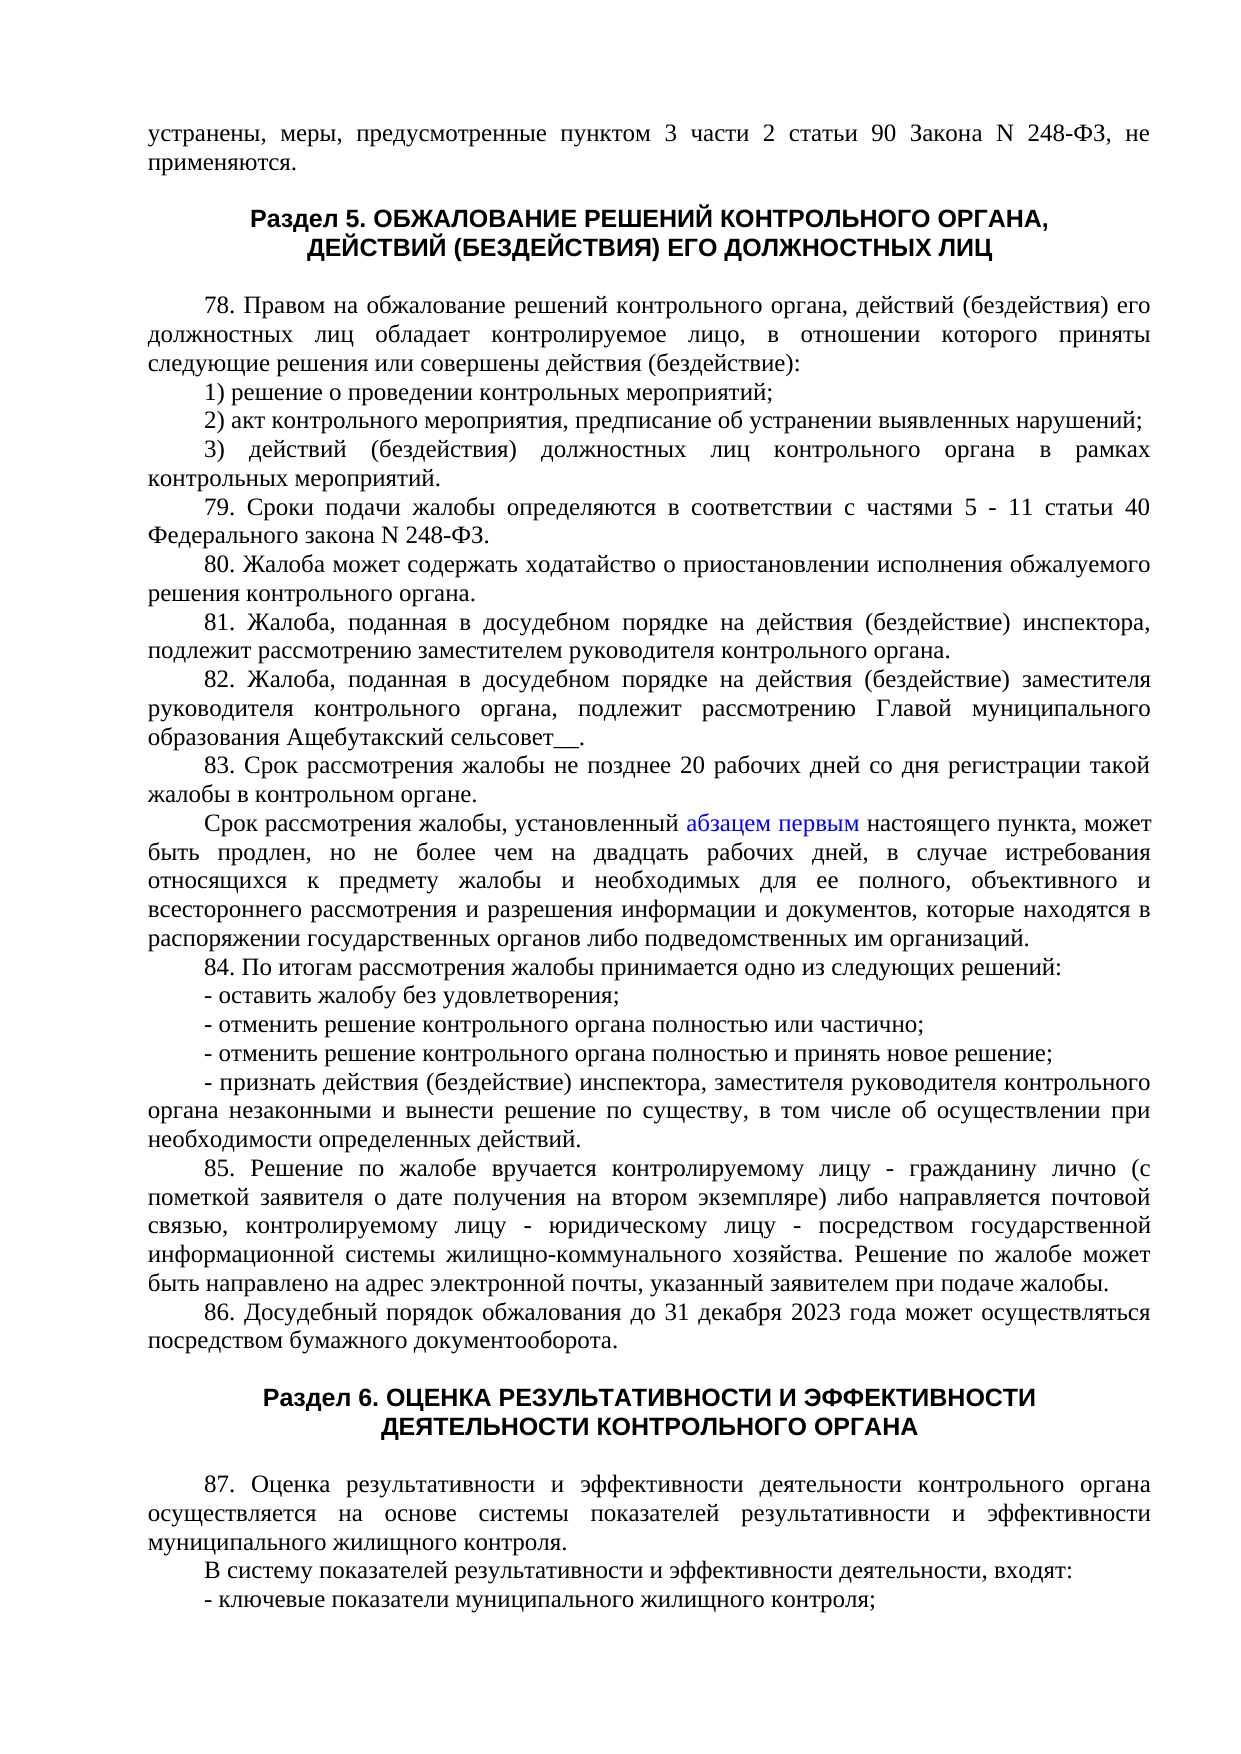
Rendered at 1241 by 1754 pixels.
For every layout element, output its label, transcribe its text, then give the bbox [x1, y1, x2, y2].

text В систему показателей результативности и эффективности деятельности, входят: [148, 1556, 1152, 1584]
text 78. Правом на обжалование решений контрольного органа, действий (бездействия) его должностных лиц обладает контролируемое лицо, в отношении которого приняты следующие решения или совершены действия (бездействие): [148, 291, 1152, 377]
text Раздел 6. ОЦЕНКА РЕЗУЛЬТАТИВНОСТИ И ЭФФЕКТИВНОСТИ [148, 1383, 1152, 1412]
text 86. Досудебный порядок обжалования до 31 декабря 2023 года может осуществляться посредством бумажного документооборота. [148, 1297, 1152, 1354]
text 79. Сроки подачи жалобы определяются в соответствии с частями 5 - 11 статьи 40 Федерального закона N 248-ФЗ. [148, 492, 1152, 549]
text ДЕЯТЕЛЬНОСТИ КОНТРОЛЬНОГО ОРГАНА [148, 1412, 1152, 1441]
text - ключевые показатели муниципального жилищного контроля; [148, 1584, 1152, 1613]
text 82. Жалоба, поданная в досудебном порядке на действия (бездействие) заместителя руководителя контрольного органа, подлежит рассмотрению Главой муниципального образования Ащебутакский сельсовет__. [148, 664, 1152, 751]
text 1) решение о проведении контрольных мероприятий; [148, 377, 1152, 406]
text - оставить жалобу без удовлетворения; [148, 981, 1152, 1009]
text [148, 118, 1152, 176]
text 81. Жалоба, поданная в досудебном порядке на действия (бездействие) инспектора, подлежит рассмотрению заместителем руководителя контрольного органа. [148, 607, 1152, 664]
text 80. Жалоба может содержать ходатайство о приостановлении исполнения обжалуемого решения контрольного органа. [148, 549, 1152, 607]
text 84. По итогам рассмотрения жалобы принимается одно из следующих решений: [148, 952, 1152, 981]
text - признать действия (бездействие) инспектора, заместителя руководителя контрольного органа незаконными и вынести решение по существу, в том числе об осуществлении при необходимости определенных действий. [148, 1067, 1152, 1153]
text - отменить решение контрольного органа полностью или частично; [148, 1009, 1152, 1038]
text 3) действий (бездействия) должностных лиц контрольного органа в рамках контрольных мероприятий. [148, 434, 1152, 492]
text 85. Решение по жалобе вручается контролируемому лицу - гражданину лично (с пометкой заявителя о дате получения на втором экземпляре) либо направляется почтовой связью, контролируемому лицу - юридическому лицу - посредством государственной информационной системы жилищно-коммунального хозяйства. Решение по жалобе может быть направлено на адрес электронной почты, указанный заявителем при подаче жалобы. [148, 1153, 1152, 1297]
text 2) акт контрольного мероприятия, предписание об устранении выявленных нарушений; [148, 406, 1152, 434]
text 87. Оценка результативности и эффективности деятельности контрольного органа осуществляется на основе системы показателей результативности и эффективности муниципального жилищного контроля. [148, 1469, 1152, 1556]
text Срок рассмотрения жалобы, установленный абзацем первым настоящего пункта, может быть продлен, но не более чем на двадцать рабочих дней, в случае истребования относящихся к предмету жалобы и необходимых для ее полного, объективного и всестороннего рассмотрения и разрешения информации и документов, которые находятся в распоряжении государственных органов либо подведомственных им организаций. [148, 808, 1152, 952]
text Раздел 5. ОБЖАЛОВАНИЕ РЕШЕНИЙ КОНТРОЛЬНОГО ОРГАНА, [148, 204, 1152, 233]
text ДЕЙСТВИЙ (БЕЗДЕЙСТВИЯ) ЕГО ДОЛЖНОСТНЫХ ЛИЦ [148, 233, 1152, 262]
text 83. Срок рассмотрения жалобы не позднее 20 рабочих дней со дня регистрации такой жалобы в контрольном органе. [148, 751, 1152, 808]
text - отменить решение контрольного органа полностью и принять новое решение; [148, 1038, 1152, 1067]
